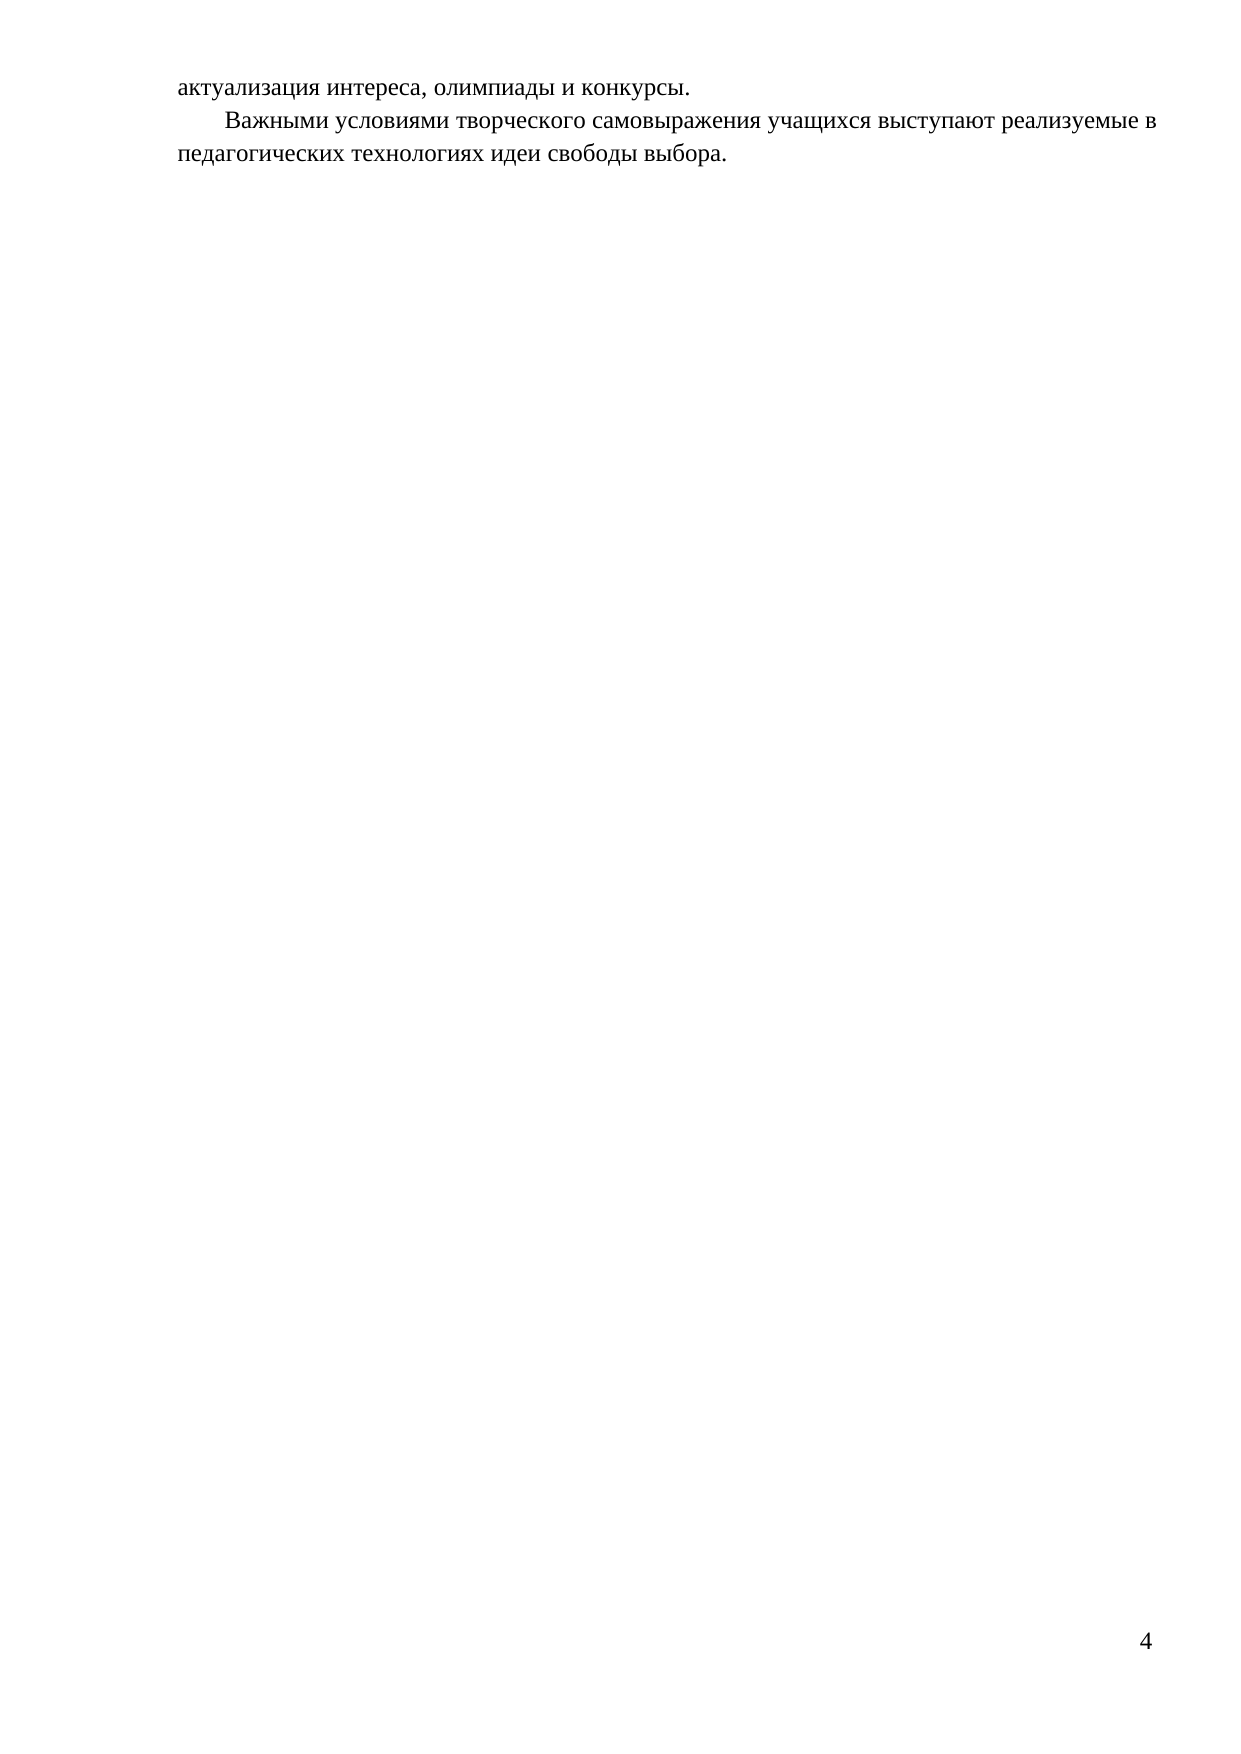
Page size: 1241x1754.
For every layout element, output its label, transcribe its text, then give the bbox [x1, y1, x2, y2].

text 4 [167, 1626, 1152, 1655]
text Важными условиями творческого самовыражения учащихся выступают реализуемые в педагогических технологиях идеи свободы выбора. [177, 105, 1163, 167]
text актуализация интереса, олимпиады и конкурсы. [177, 72, 1163, 101]
